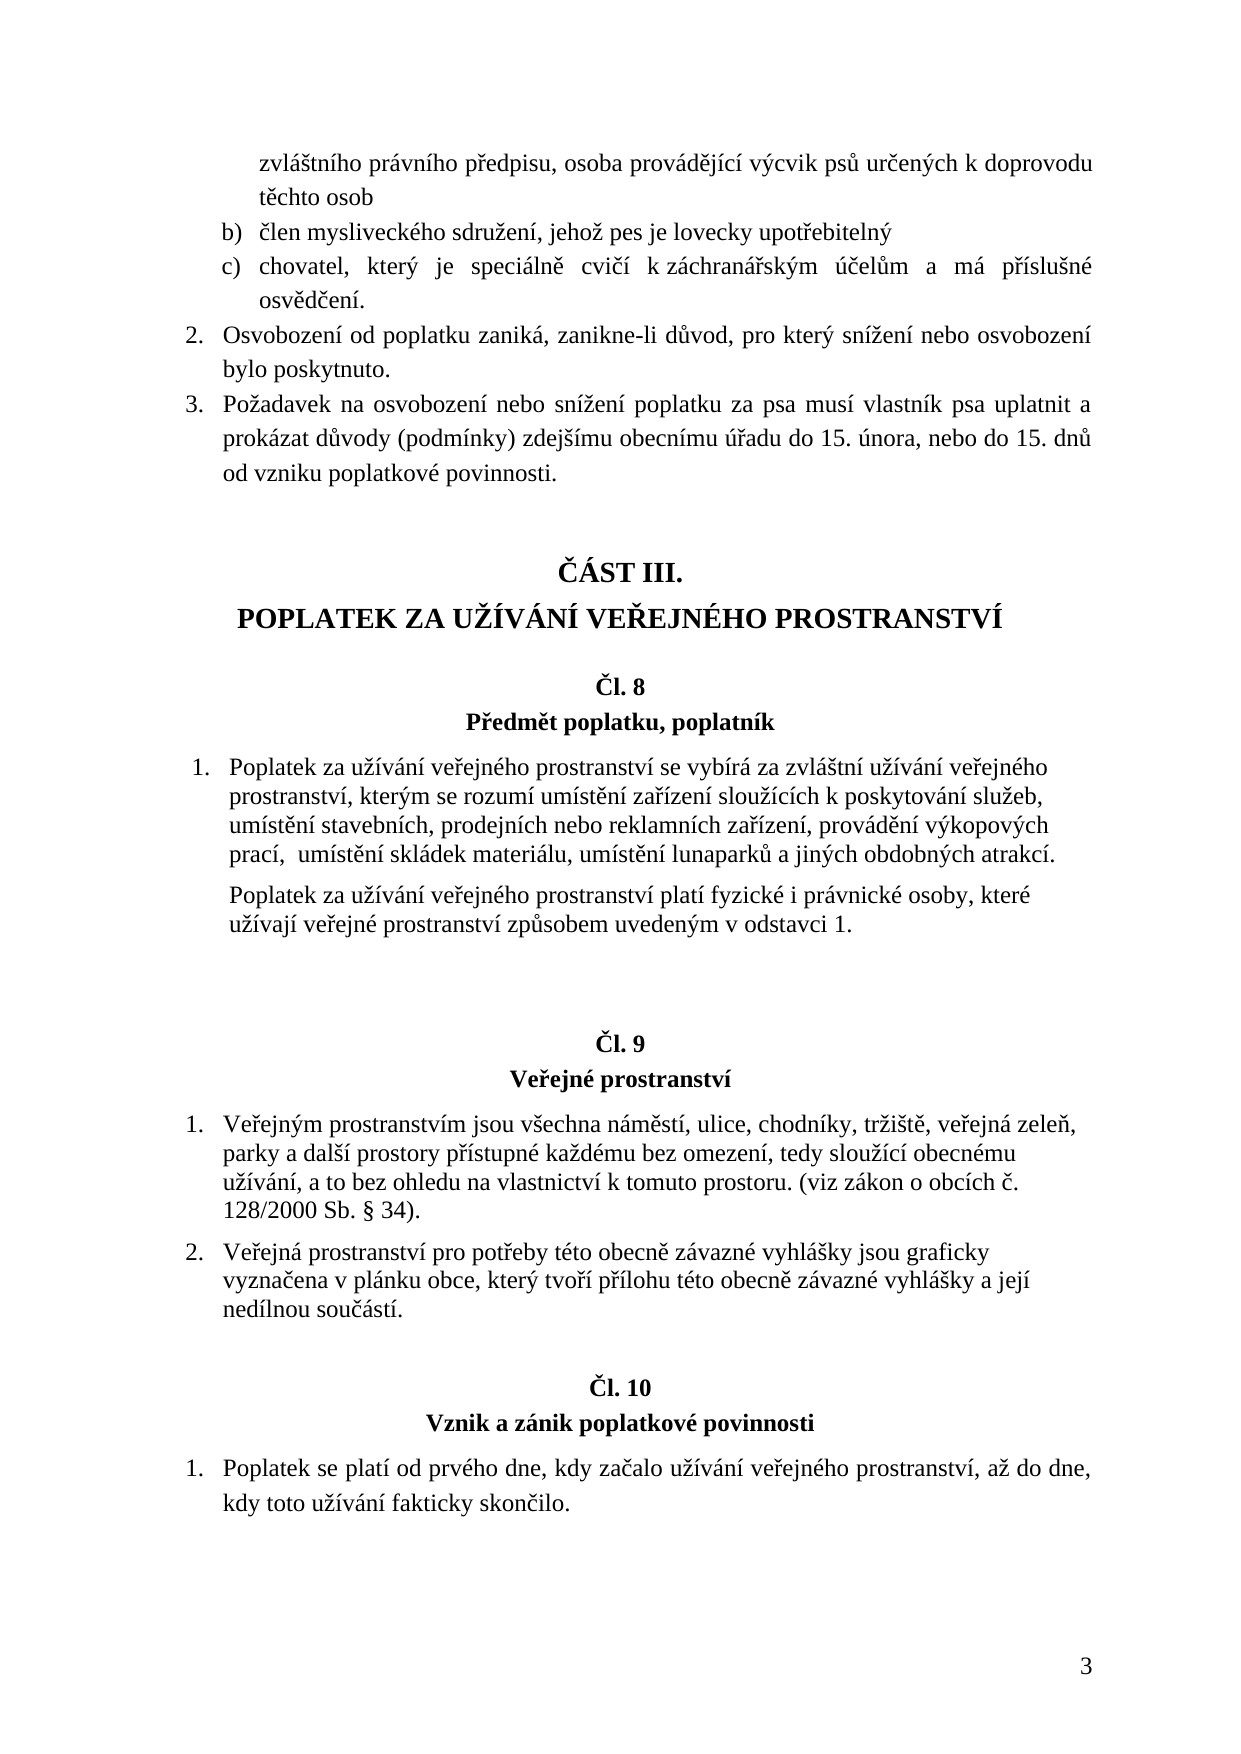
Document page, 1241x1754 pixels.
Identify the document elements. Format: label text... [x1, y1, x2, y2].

text Čl. 9 [148, 1029, 1092, 1057]
list Požadavek na osvobození nebo snížení poplatku za psa musí vlastník psa uplatnit a prokázat důvody (podmínky) zdejšímu obecnímu úřadu do 15. února, nebo do 15. dnů od vzniku poplatkové povinnosti. [185, 389, 1092, 487]
text Poplatek za užívání veřejného prostranství platí fyzické i právnické osoby, které užívají veřejné prostranství způsobem uvedeným v odstavci 1. [229, 880, 1092, 937]
list člen mysliveckého sdružení, jehož pes je lovecky upotřebitelný [221, 217, 1092, 245]
list Veřejným prostranstvím jsou všechna náměstí, ulice, chodníky, tržiště, veřejná zeleň, parky a další prostory přístupné každému bez omezení, tedy sloužící obecnému užívání, a to bez ohledu na vlastnictví k tomuto prostoru. (viz zákon o obcích č. 128/2000 Sb. § 34). [185, 1109, 1092, 1224]
text Předmět poplatku, poplatník [148, 707, 1092, 736]
list Poplatek se platí od prvého dne, kdy začalo užívání veřejného prostranství, až do dne, kdy toto užívání fakticky skončilo. [185, 1453, 1092, 1517]
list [221, 148, 1092, 211]
text Čl. 10 [148, 1373, 1092, 1402]
list Veřejná prostranství pro potřeby této obecně závazné vyhlášky jsou graficky vyznačena v plánku obce, který tvoří přílohu této obecně závazné vyhlášky a její nedílnou součástí. [185, 1237, 1092, 1323]
list chovatel, který je speciálně cvičí k záchranářským účelům a má příslušné osvědčení. [221, 251, 1092, 314]
text Veřejné prostranství [148, 1064, 1092, 1092]
text poplatek za UŽÍVÁNÍ VEŘEJNÉHO PROSTRANSTVÍ [148, 601, 1092, 634]
list Poplatek za užívání veřejného prostranství se vybírá za zvláštní užívání veřejného prostranství, kterým se rozumí umístění zařízení sloužících k poskytování služeb, umístění stavebních, prodejních nebo reklamních zařízení, provádění výkopových prací, umístění skládek materiálu, umístění lunaparků a jiných obdobných atrakcí. [191, 752, 1092, 867]
list Osvobození od poplatku zaniká, zanikne-li důvod, pro který snížení nebo osvobození bylo poskytnuto. [185, 320, 1092, 383]
text Čl. 8 [148, 672, 1092, 701]
text ČÁST III. [148, 555, 1092, 588]
text Vznik a zánik poplatkové povinnosti [148, 1408, 1092, 1437]
